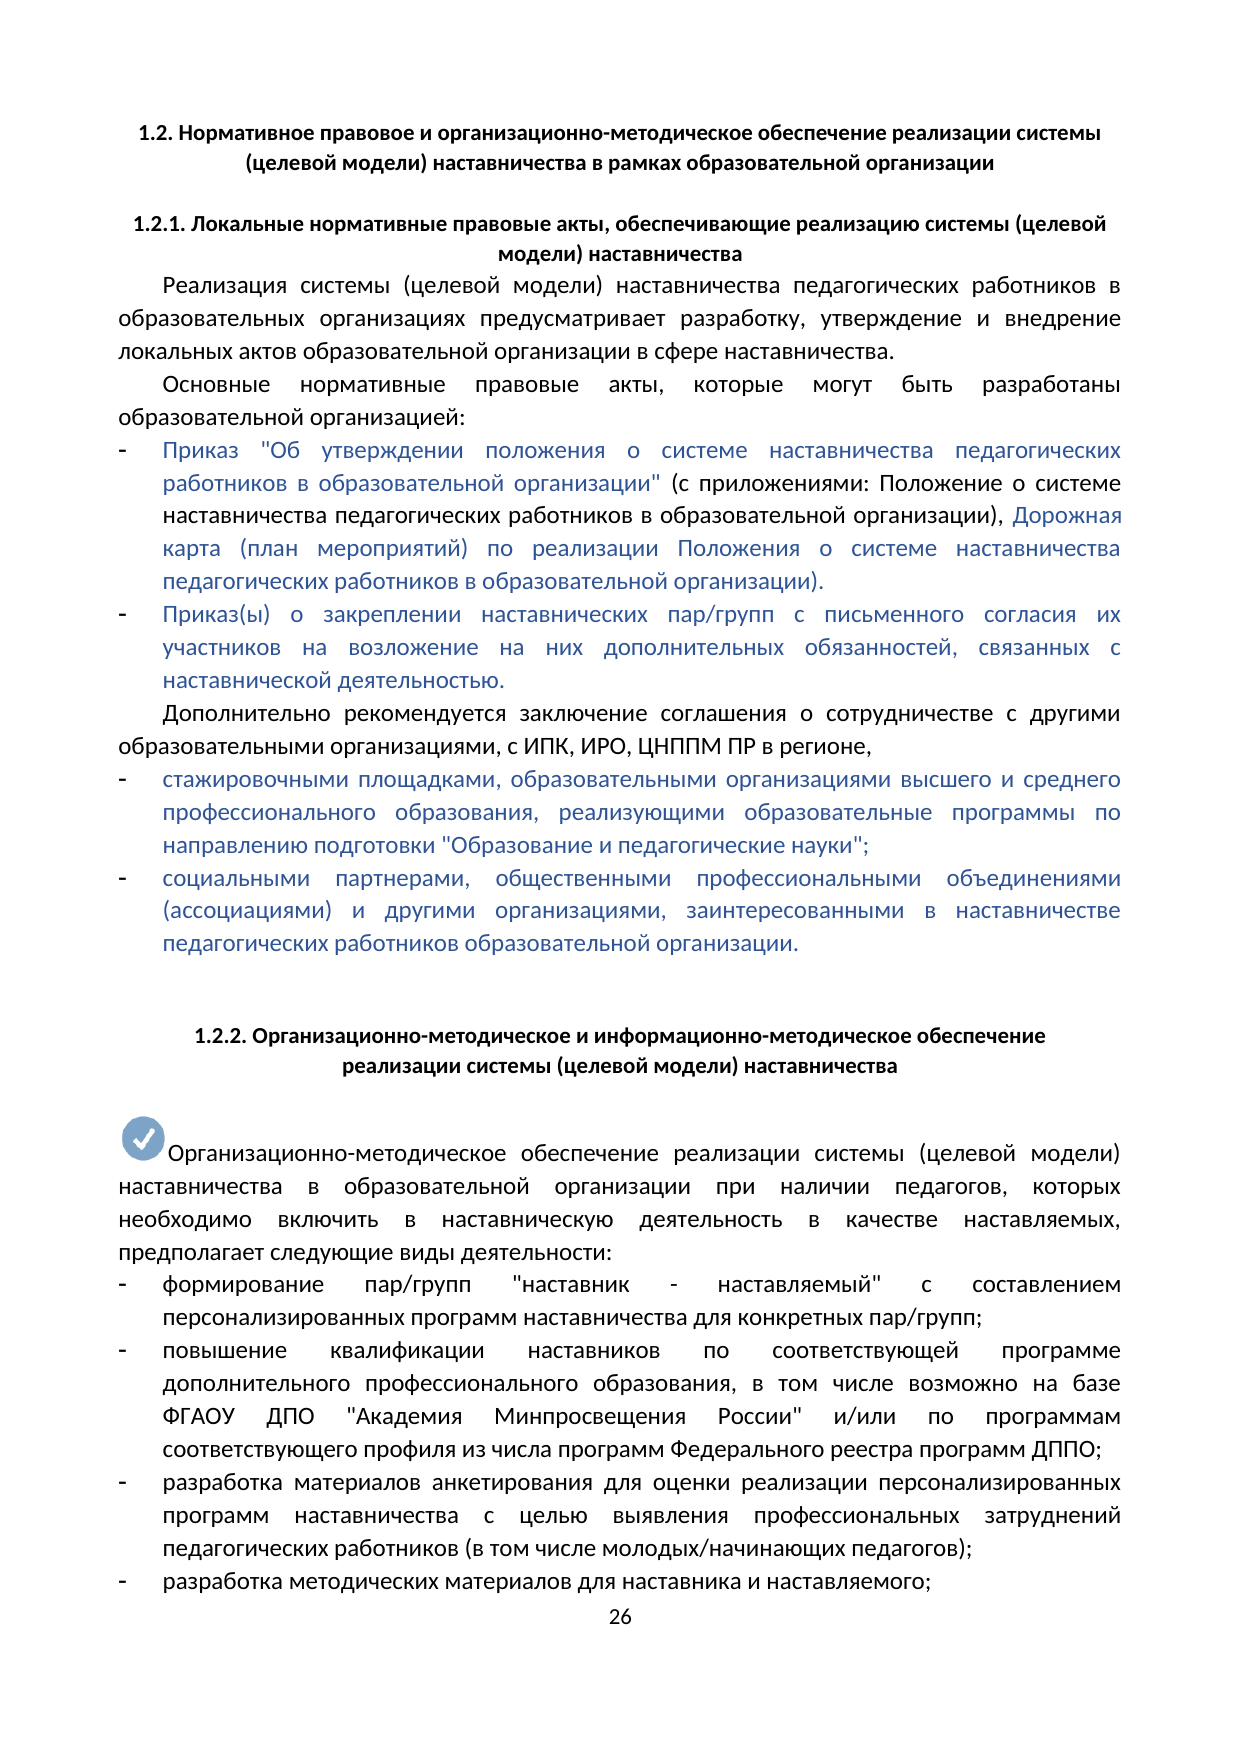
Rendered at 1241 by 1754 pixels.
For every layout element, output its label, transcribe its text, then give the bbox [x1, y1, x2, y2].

list разработка методических материалов для наставника и наставляемого; [118, 1565, 1122, 1595]
list Приказ "Об утверждении положения о системе наставничества педагогических работников в образовательной организации" (с приложениями: Положение о системе наставничества педагогических работников в образовательной организации), Дорожная карта (план мероприятий) по реализации Положения о системе наставничества педагогических работников в образовательной организации). [118, 434, 1122, 596]
list Приказ(ы) о закреплении наставнических пар/групп с письменного согласия их участников на возложение на них дополнительных обязанностей, связанных с наставнической деятельностью. [118, 598, 1122, 695]
text Дополнительно рекомендуется заключение соглашения о сотрудничестве с другими образовательными организациями, с ИПК, ИРО, ЦНППМ ПР в регионе, [118, 697, 1122, 761]
text Организационно-методическое обеспечение реализации системы (целевой модели) наставничества в образовательной организации при наличии педагогов, которых необходимо включить в наставническую деятельность в качестве наставляемых, предполагает следующие виды деятельности: [118, 1114, 1122, 1266]
text 1.2. Нормативное правовое и организационно-методическое обеспечение реализации системы (целевой модели) наставничества в рамках образовательной организации [118, 118, 1122, 176]
text Реализация системы (целевой модели) наставничества педагогических работников в образовательных организациях предусматривает разработку, утверждение и внедрение локальных актов образовательной организации в сфере наставничества. [118, 269, 1122, 366]
list формирование пар/групп "наставник - наставляемый" с составлением персонализированных программ наставничества для конкретных пар/групп; [118, 1269, 1122, 1332]
list стажировочными площадками, образовательными организациями высшего и среднего профессионального образования, реализующими образовательные программы по направлению подготовки "Образование и педагогические науки"; [118, 763, 1122, 859]
text 1.2.1. Локальные нормативные правовые акты, обеспечивающие реализацию системы (целевой модели) наставничества [118, 209, 1122, 267]
text 1.2.2. Организационно-методическое и информационно-методическое обеспечение реализации системы (целевой модели) наставничества [118, 1021, 1122, 1079]
list повышение квалификации наставников по соответствующей программе дополнительного профессионального образования, в том числе возможно на базе ФГАОУ ДПО "Академия Минпросвещения России" и/или по программам соответствующего профиля из числа программ Федерального реестра программ ДППО; [118, 1334, 1122, 1464]
list социальными партнерами, общественными профессиональными объединениями (ассоциациями) и другими организациями, заинтересованными в наставничестве педагогических работников образовательной организации. [118, 862, 1122, 958]
text Основные нормативные правовые акты, которые могут быть разработаны образовательной организацией: [118, 368, 1122, 431]
list разработка материалов анкетирования для оценки реализации персонализированных программ наставничества с целью выявления профессиональных затруднений педагогических работников (в том числе молодых/начинающих педагогов); [118, 1466, 1122, 1562]
